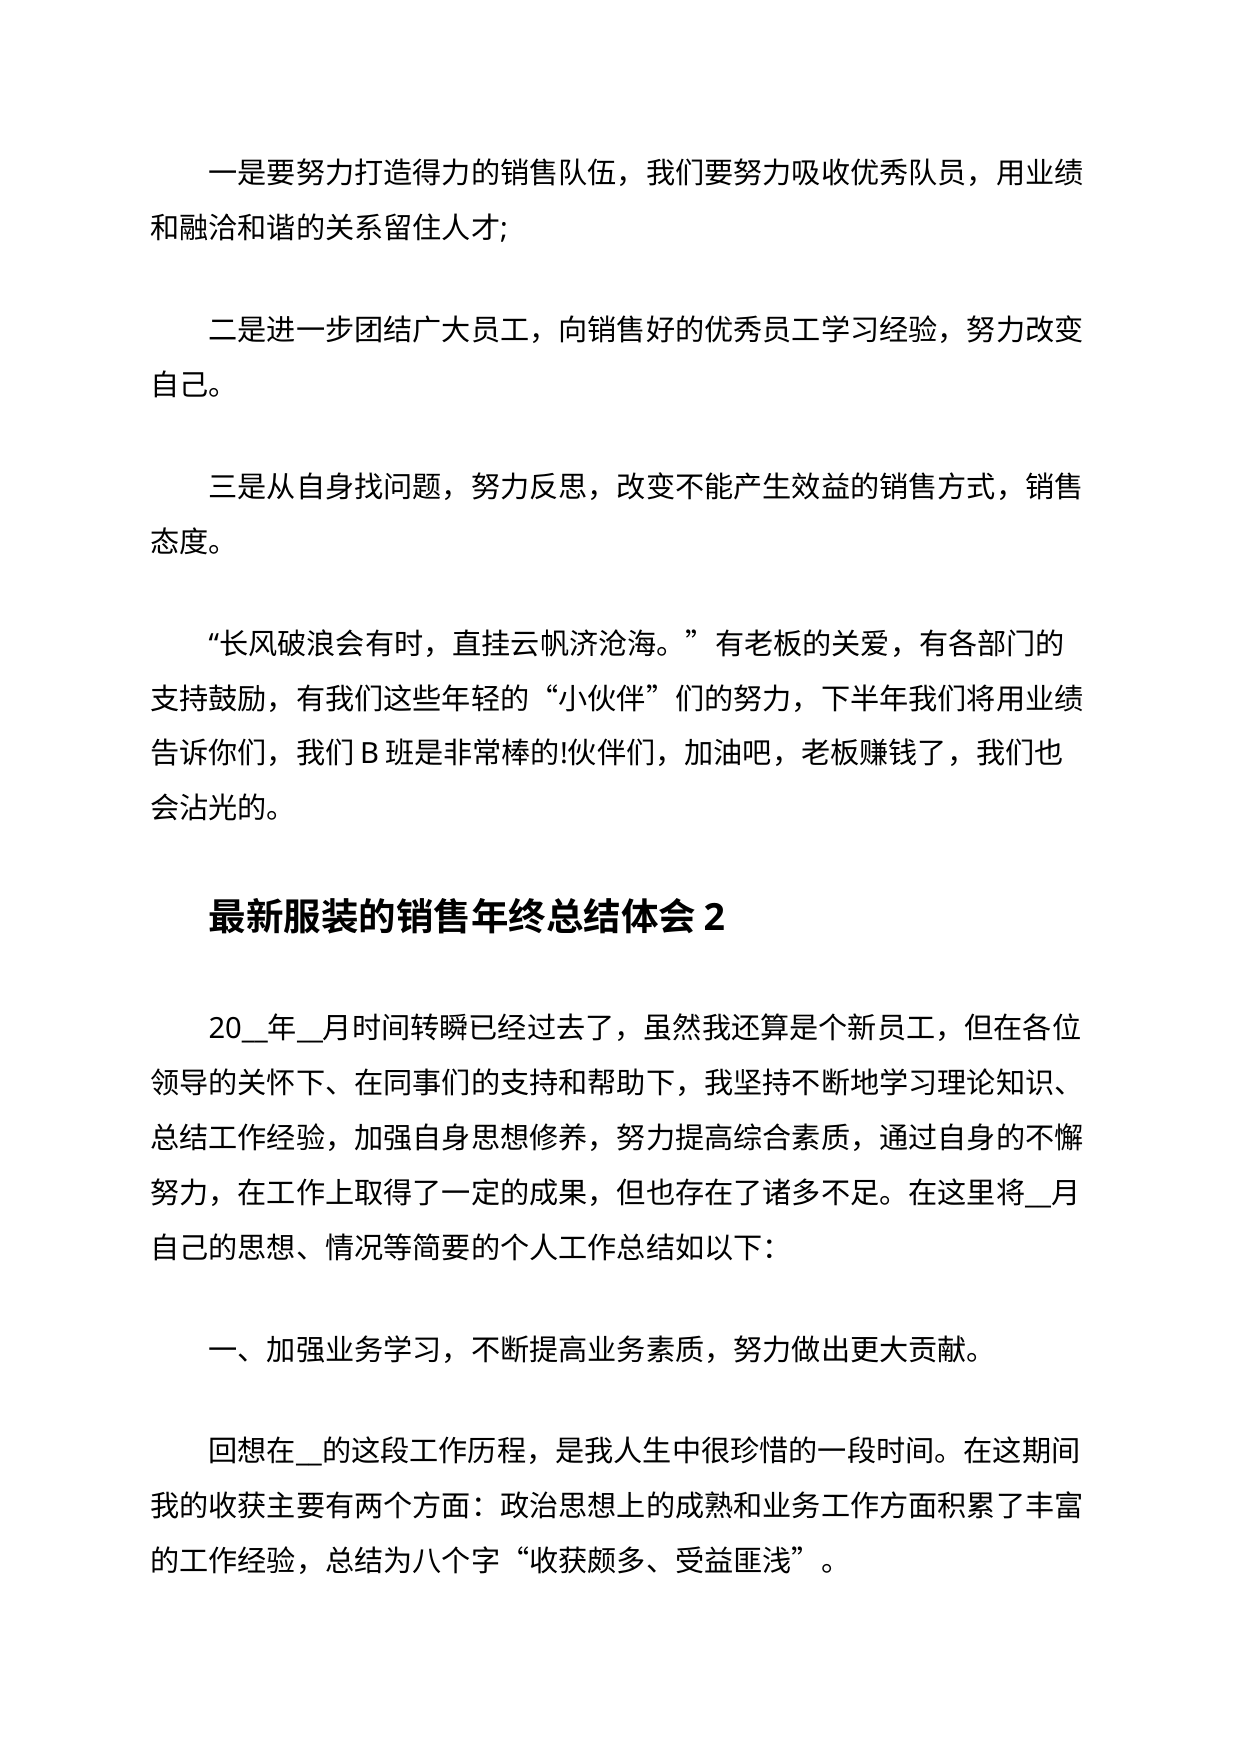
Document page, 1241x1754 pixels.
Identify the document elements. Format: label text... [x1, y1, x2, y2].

text 20__年__月时间转瞬已经过去了，虽然我还算是个新员工，但在各位领导的关怀下、在同事们的支持和帮助下，我坚持不断地学习理论知识、总结工作经验，加强自身思想修养，努力提高综合素质，通过自身的不懈努力，在工作上取得了一定的成果，但也存在了诸多不足。在这里将__月自己的思想、情况等简要的个人工作总结如以下： [150, 1004, 1090, 1267]
text 一、加强业务学习，不断提高业务素质，努力做出更大贡献。 [150, 1326, 1090, 1368]
text 最新服装的销售年终总结体会2 [150, 887, 1090, 941]
text 三是从自身找问题，努力反思，改变不能产生效益的销售方式，销售态度。 [150, 463, 1090, 561]
text “长风破浪会有时，直挂云帆济沧海。”有老板的关爱，有各部门的支持鼓励，有我们这些年轻的“小伙伴”们的努力，下半年我们将用业绩告诉你们，我们B班是非常棒的!伙伴们，加油吧，老板赚钱了，我们也会沾光的。 [150, 620, 1090, 827]
text 一是要努力打造得力的销售队伍，我们要努力吸收优秀队员，用业绩和融洽和谐的关系留住人才; [150, 150, 1090, 247]
text 回想在__的这段工作历程，是我人生中很珍惜的一段时间。在这期间我的收获主要有两个方面：政治思想上的成熟和业务工作方面积累了丰富的工作经验，总结为八个字“收获颇多、受益匪浅”。 [150, 1428, 1090, 1580]
text 二是进一步团结广大员工，向销售好的优秀员工学习经验，努力改变自己。 [150, 307, 1090, 404]
